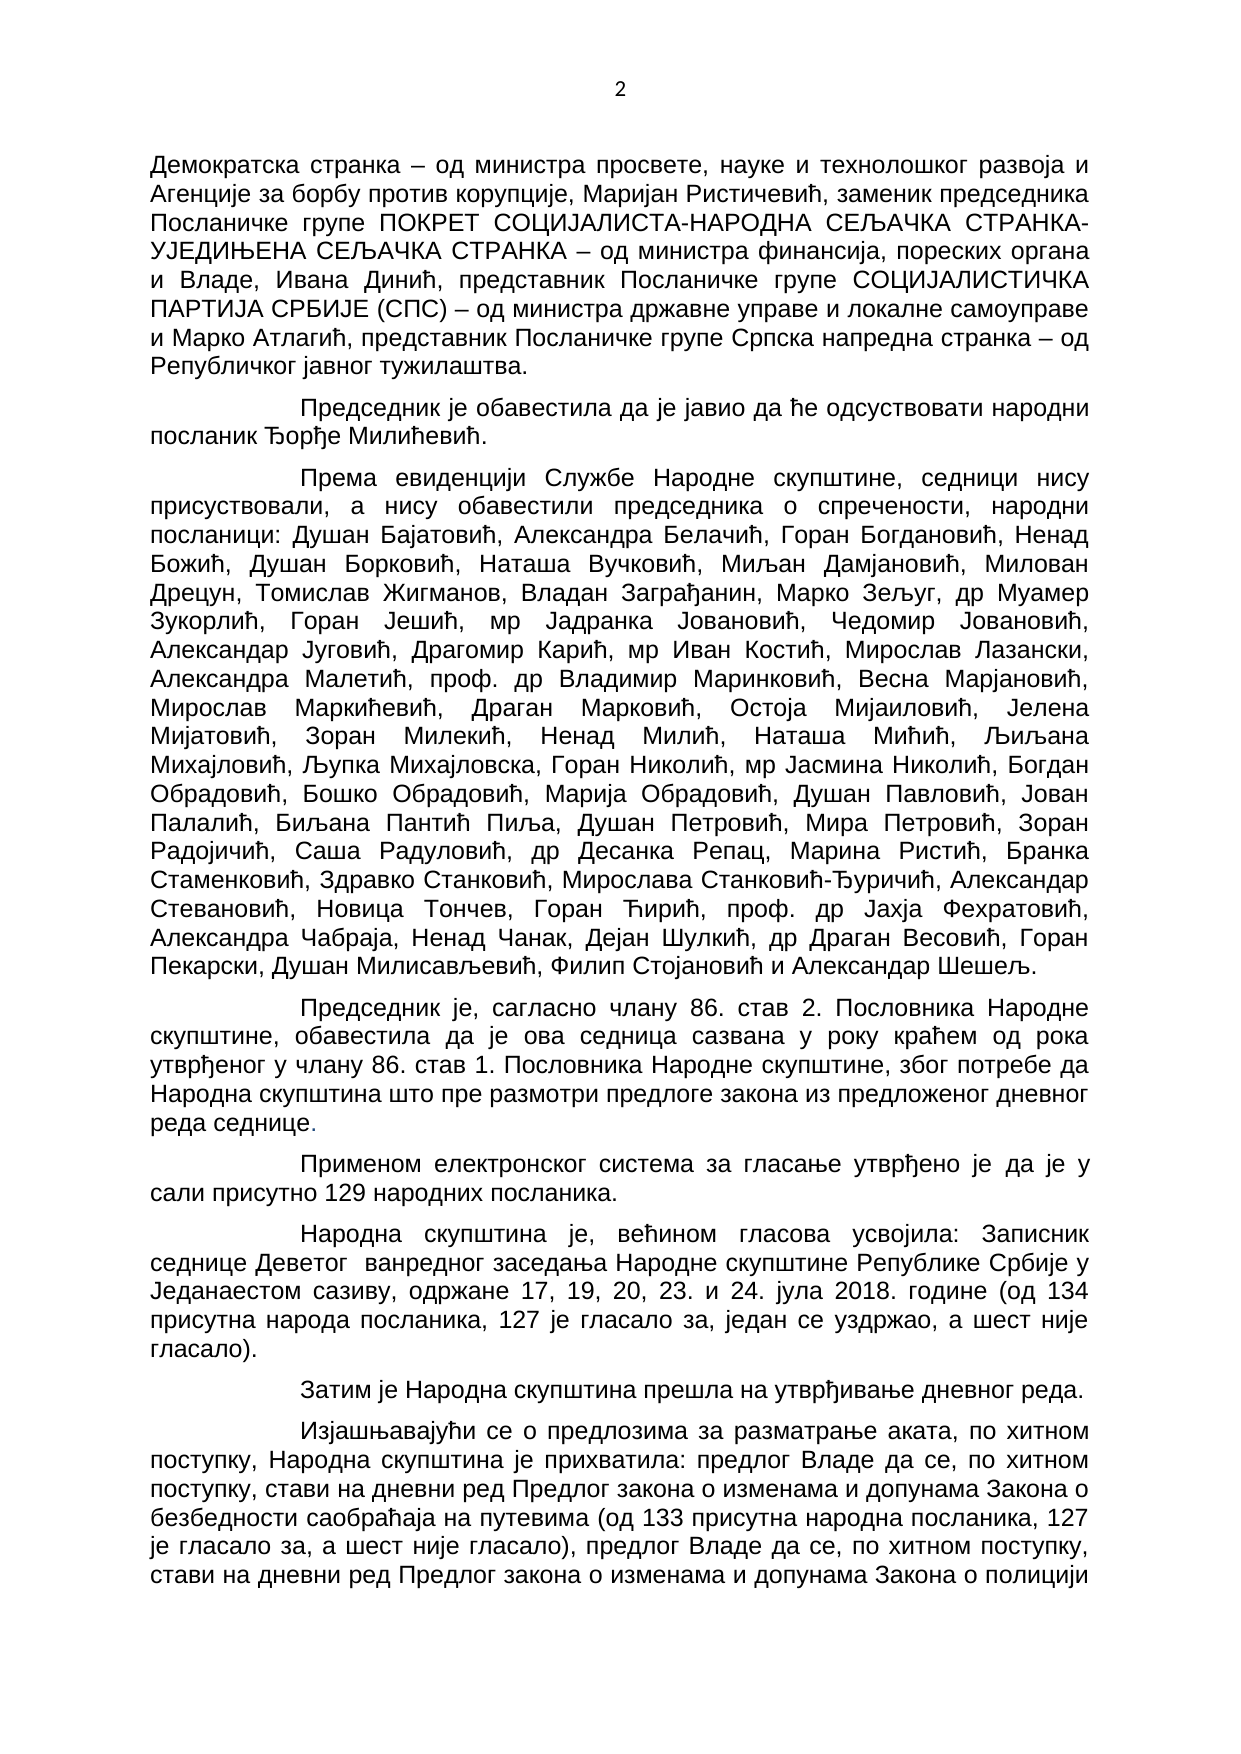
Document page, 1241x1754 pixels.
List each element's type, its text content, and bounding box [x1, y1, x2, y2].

text Затим је Народна скупштина прешла на утврђивање дневног реда. [150, 1375, 1090, 1404]
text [150, 1416, 1090, 1589]
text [150, 150, 1090, 380]
text Народна скупштина је, већином гласова усвојила: Записник седнице Деветог ванредног заседања Народне скупштине Републике Србије у Једанаестом сазиву, одржане 17, 19, 20, 23. и 24. јула 2018. године (од 134 присутна народа посланика, 127 је гласало за, један се уздржао, а шест није гласало). [150, 1219, 1090, 1362]
text Према евиденцији Службе Народне скупштине, седници нису присуствовали, а нису обавестили председника о спречености, народни посланици: Душан Бајатовић, Александра Белачић, Горан Богдановић, Ненад Божић, Душан Борковић, Наташа Вучковић, Миљан Дамјановић, Милован Дрецун, Томислав Жигманов, Владан Заграђанин, Марко Зељуг, др Муамер Зукорлић, Горан Јешић, мр Јадранка Јовановић, Чедомир Јовановић, Александар Југовић, Драгомир Карић, мр Иван Костић, Мирослав Лазански, Александра Малетић, проф. др Владимир Маринковић, Весна Марјановић, Мирослав Маркићевић, Драган Марковић, Остоја Мијаиловић, Јелена Мијатовић, Зоран Милекић, Ненад Милић, Наташа Мићић, Љиљана Михајловић, Љупка Михајловска, Горан Николић, мр Јасмина Николић, Богдан Обрадовић, Бошко Обрадовић, Марија Обрадовић, Душан Павловић, Јован Палалић, Биљана Пантић Пиља, Душан Петровић, Мира Петровић, Зоран Радојичић, Саша Радуловић, др Десанка Репац, Марина Ристић, Бранка Стаменковић, Здравко Станковић, Мирослава Станковић-Ђуричић, Александар Стевановић, Новица Тончев, Горан Ћирић, проф. др Јахја Фехратовић, Александра Чабраја, Ненад Чанак, Дејан Шулкић, др Драган Весовић, Горан Пекарски, Душан Милисављевић, Филип Стојановић и Александар Шешељ. [150, 462, 1090, 980]
text Председник је, сагласно члану 86. став 2. Пословника Народне скупштине, обавестила да је ова седница сазвана у року краћем од рока утврђеног у члану 86. став 1. Пословника Народне скупштине, због потребе да Народна скупштина што пре размотри предлоге закона из предложеног дневног реда седнице. [150, 992, 1090, 1136]
text Применом електронског система за гласање утврђено је да је у сали присутно 129 народних посланика. [150, 1149, 1090, 1206]
text Председник је обавестила да је јавио да ће одсуствовати народни посланик Ђорђе Милићевић. [150, 392, 1090, 450]
